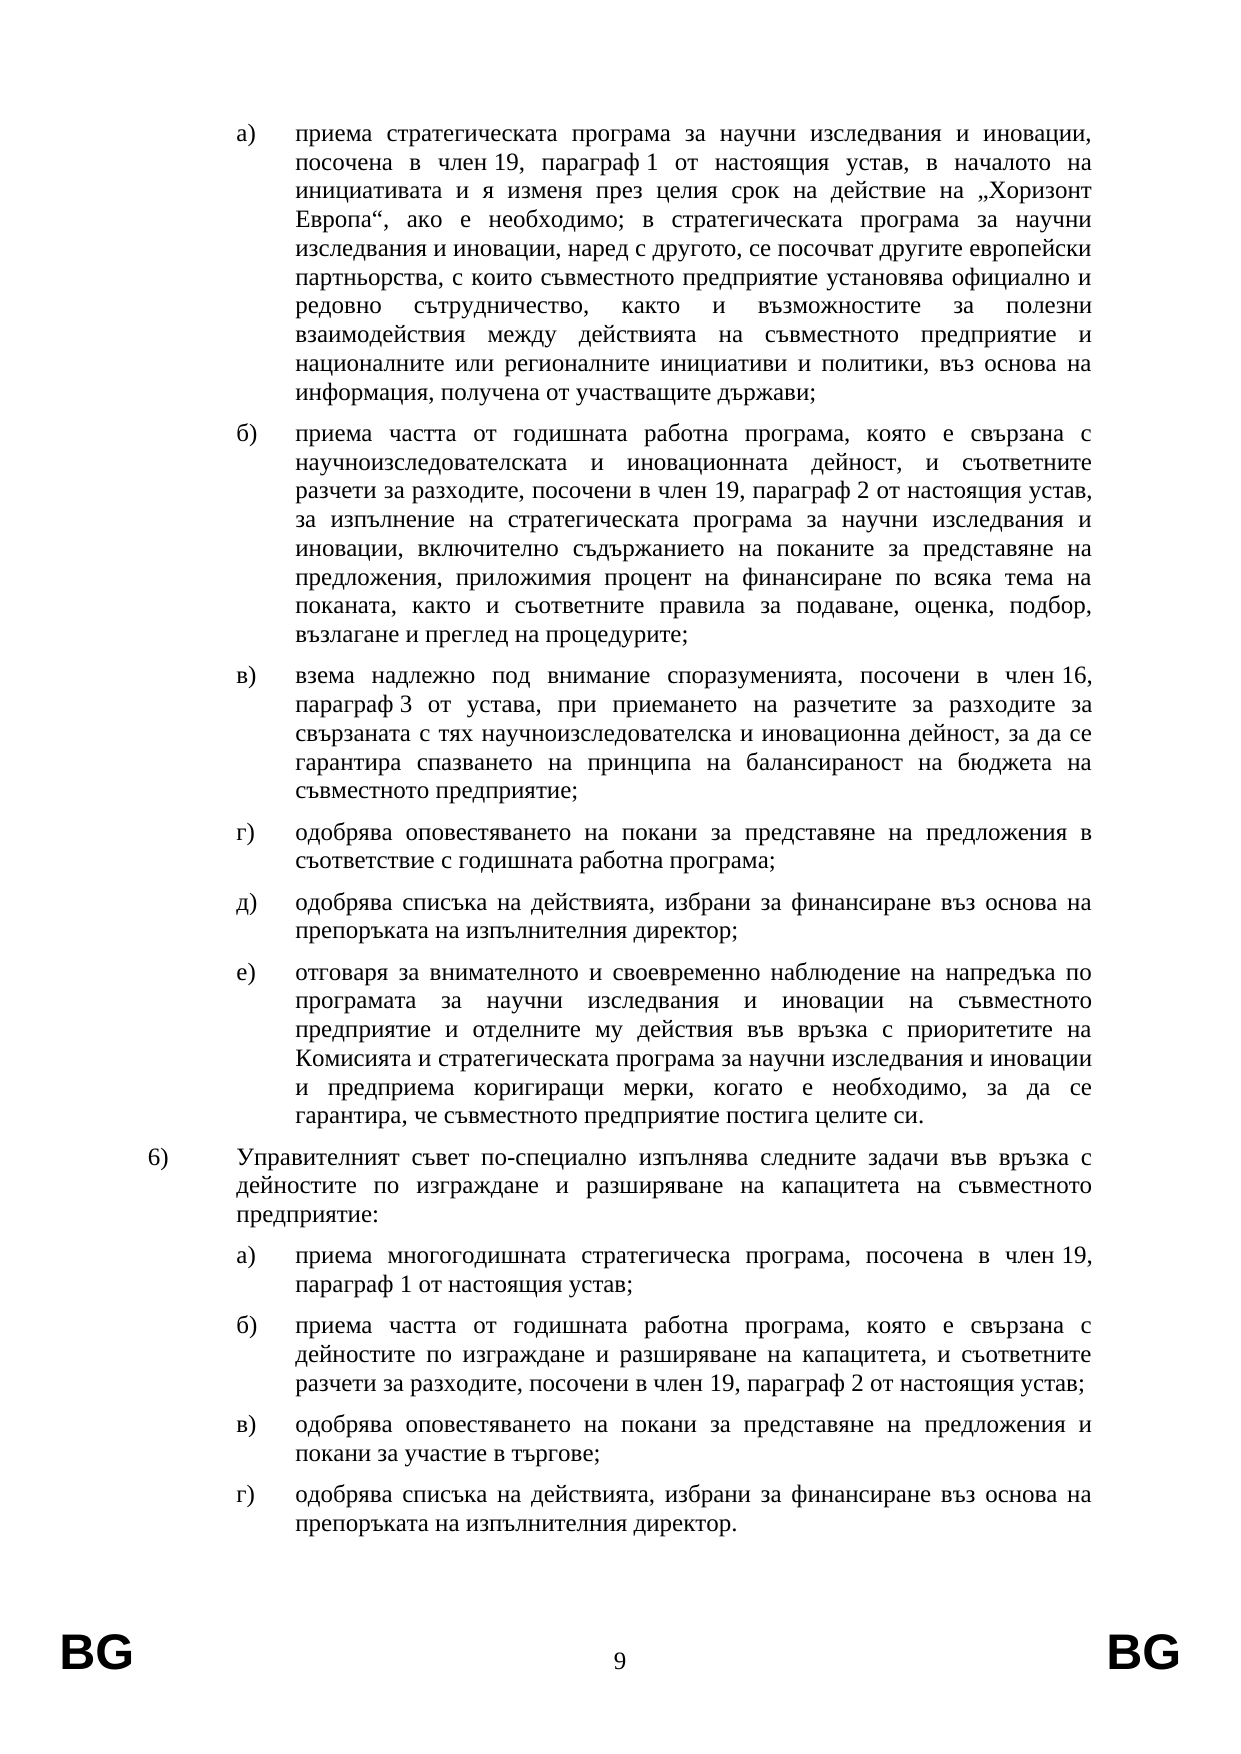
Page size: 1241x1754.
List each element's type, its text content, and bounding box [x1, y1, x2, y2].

text г) одобрява оповестяването на покани за представяне на предложения в съответствие с годишната работна програма; [236, 817, 1093, 874]
text б) приема частта от годишната работна програма, която е свързана с научноизследователската и иновационната дейност, и съответните разчети за разходите, посочени в член 19, параграф 2 от настоящия устав, за изпълнение на стратегическата програма за научни изследвания и иновации, включително съдържанието на поканите за представяне на предложения, приложимия процент на финансиране по всяка тема на поканата, както и съответните правила за подаване, оценка, подбор, възлагане и преглед на процедурите; [236, 418, 1093, 648]
text а) приема многогодишната стратегическа програма, посочена в член 19, параграф 1 от настоящия устав; [236, 1241, 1093, 1298]
text г) одобрява списъка на действията, избрани за финансиране въз основа на препоръката на изпълнителния директор. [236, 1479, 1093, 1537]
text а) приема стратегическата програма за научни изследвания и иновации, посочена в член 19, параграф 1 от настоящия устав, в началото на инициативата и я изменя през целия срок на действие на „Хоризонт Европа“, ако е необходимо; в стратегическата програма за научни изследвания и иновации, наред с другото, се посочват другите европейски партньорства, с които съвместното предприятие установява официално и редовно сътрудничество, както и възможностите за полезни взаимодействия между действията на съвместното предприятие и националните или регионалните инициативи и политики, въз основа на информация, получена от участващите държави; [236, 118, 1093, 406]
text 6) Управителният съвет по-специално изпълнява следните задачи във връзка с дейностите по изграждане и разширяване на капацитета на съвместното предприятие: [148, 1142, 1093, 1228]
text б) приема частта от годишната работна програма, която е свързана с дейностите по изграждане и разширяване на капацитета, и съответните разчети за разходите, посочени в член 19, параграф 2 от настоящия устав; [236, 1311, 1093, 1397]
text д) одобрява списъка на действията, избрани за финансиране въз основа на препоръката на изпълнителния директор; [236, 887, 1093, 944]
text в) одобрява оповестяването на покани за представяне на предложения и покани за участие в търгове; [236, 1409, 1093, 1467]
text в) взема надлежно под внимание споразуменията, посочени в член 16, параграф 3 от устава, при приемането на разчетите за разходите за свързаната с тях научноизследователска и иновационна дейност, за да се гарантира спазването на принципа на балансираност на бюджета на съвместното предприятие; [236, 661, 1093, 804]
text е) отговаря за внимателното и своевременно наблюдение на напредъка по програмата за научни изследвания и иновации на съвместното предприятие и отделните му действия във връзка с приоритетите на Комисията и стратегическата програма за научни изследвания и иновации и предприема коригиращи мерки, когато е необходимо, за да се гарантира, че съвместното предприятие постига целите си. [236, 957, 1093, 1129]
